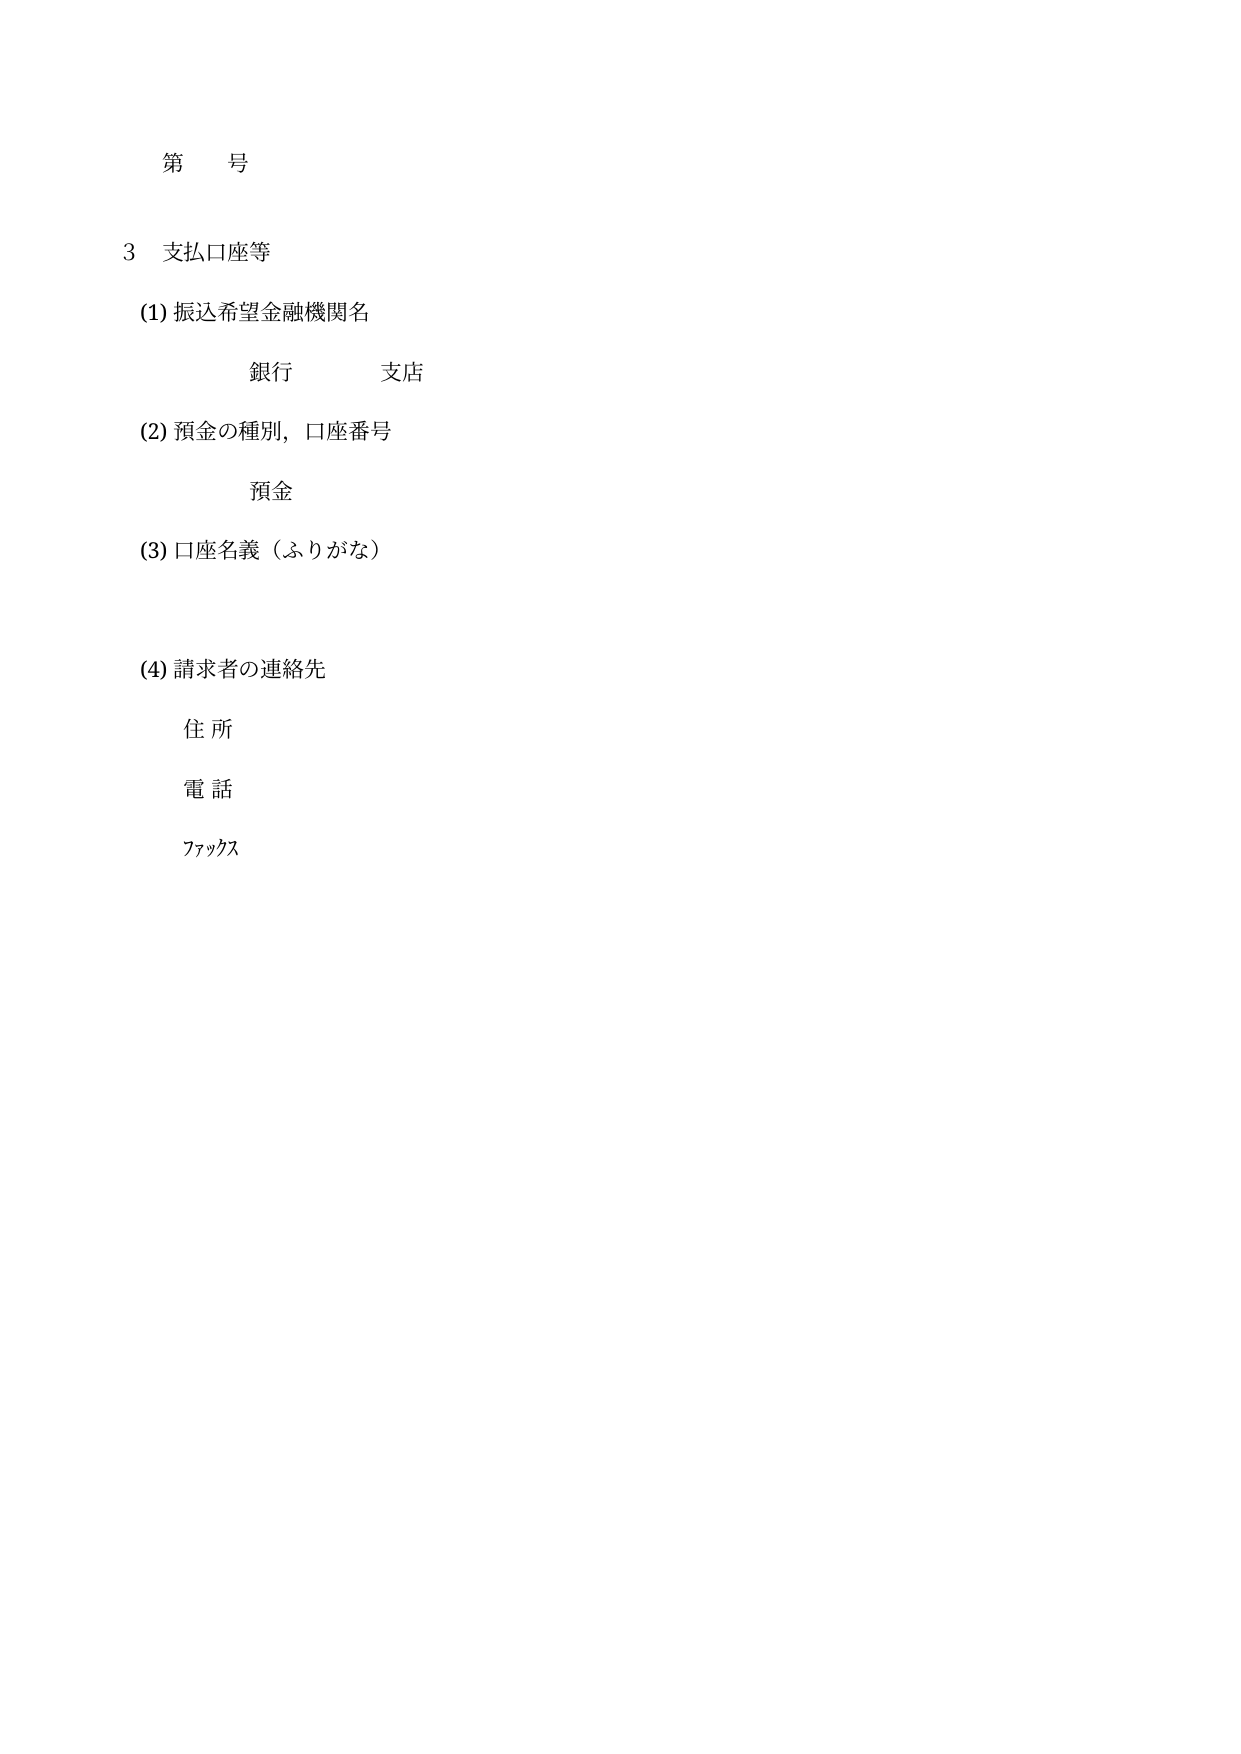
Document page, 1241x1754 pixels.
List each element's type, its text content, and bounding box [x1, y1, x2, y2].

text (3) 口座名義（ふりがな） [118, 519, 1122, 579]
text ﾌｧｯｸｽ [118, 817, 1122, 877]
text (1) 振込希望金融機関名 [118, 281, 1122, 341]
text ３ 支払口座等 [118, 222, 1122, 281]
text (4) 請求者の連絡先 [118, 639, 1122, 698]
text 第 号 [118, 132, 1122, 192]
text 住 所 [118, 698, 1122, 758]
text 銀行 支店 [118, 341, 1122, 400]
text 電 話 [118, 758, 1122, 817]
text (2) 預金の種別，口座番号 [118, 400, 1122, 460]
text 預金 [118, 460, 1122, 519]
